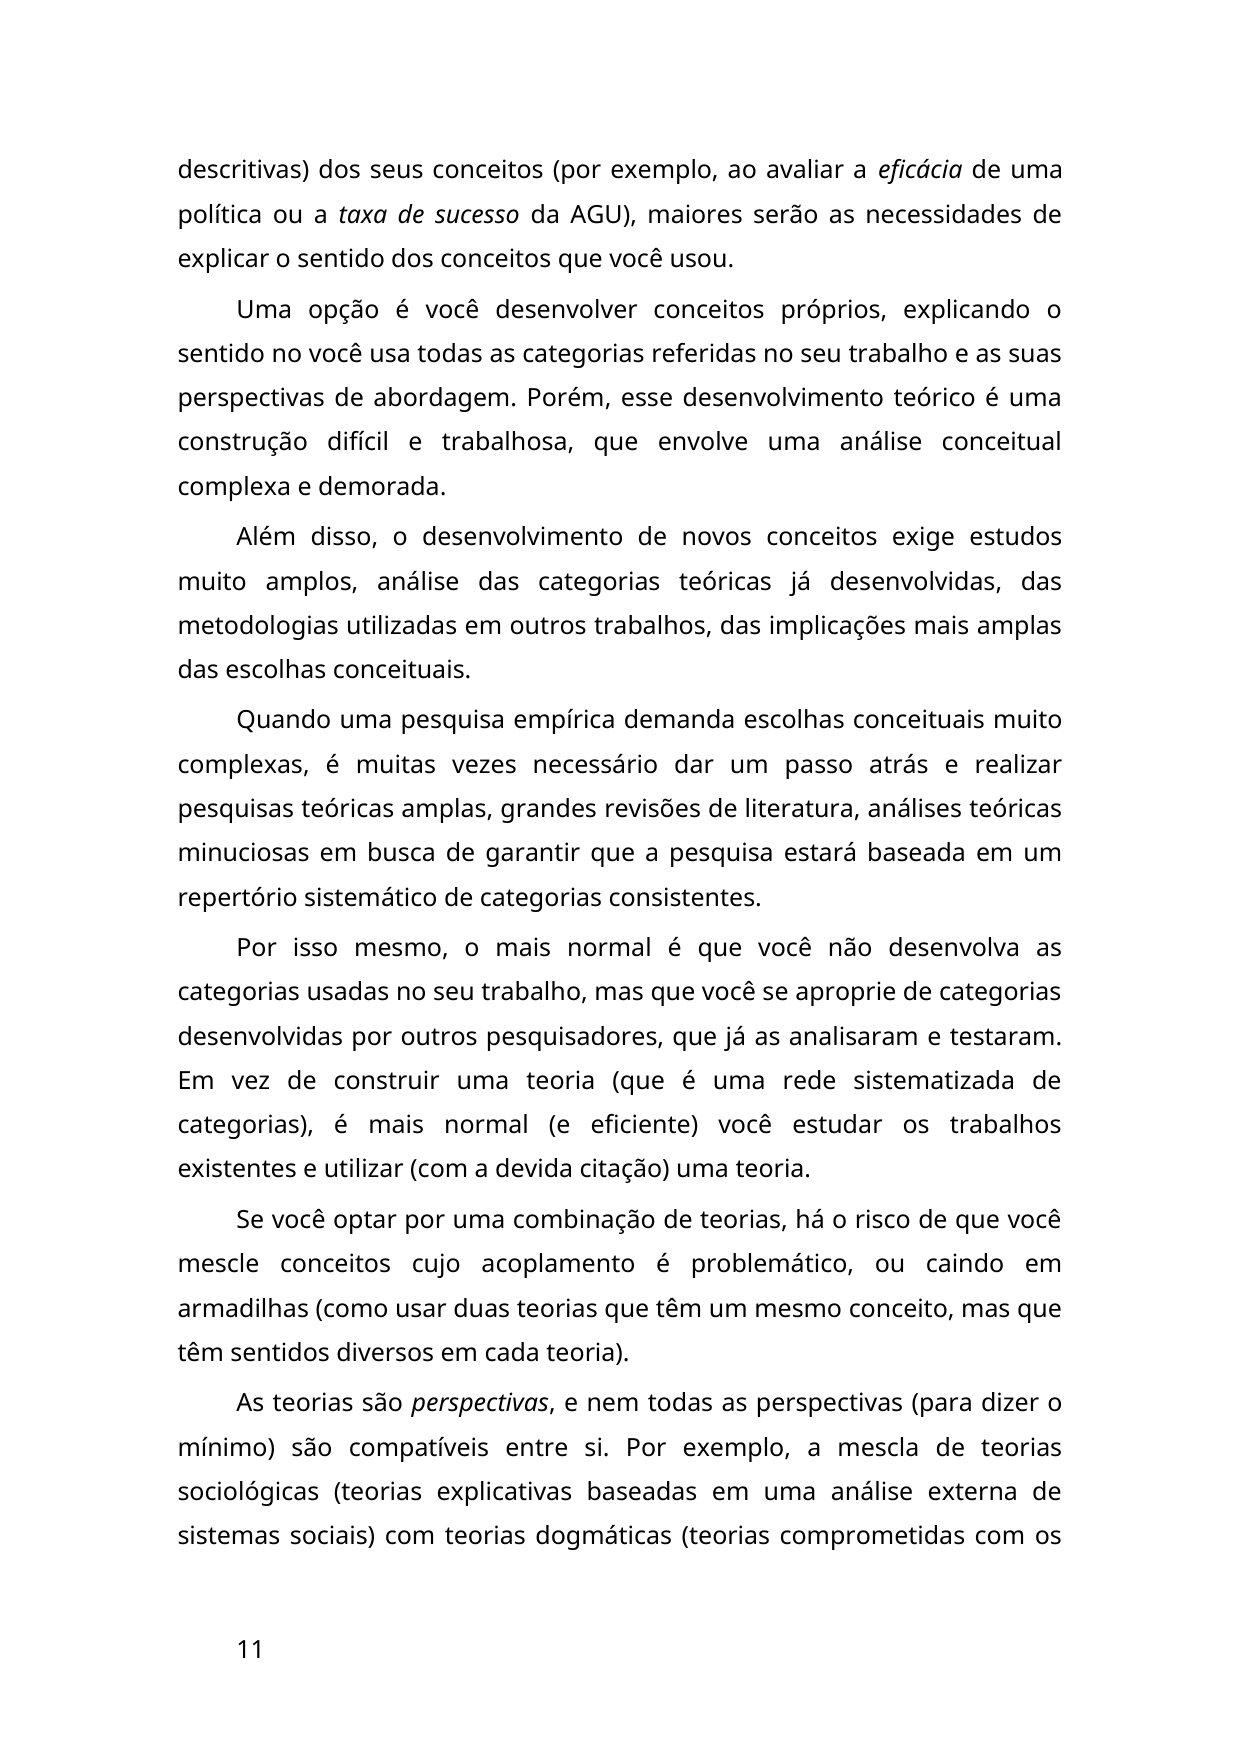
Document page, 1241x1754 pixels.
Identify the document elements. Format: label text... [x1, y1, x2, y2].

text Uma opção é você desenvolver conceitos próprios, explicando o sentido no você usa todas as categorias referidas no seu trabalho e as suas perspectivas de abordagem. Porém, esse desenvolvimento teórico é uma construção difícil e trabalhosa, que envolve uma análise conceitual complexa e demorada. [177, 291, 1063, 502]
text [177, 1385, 1063, 1552]
text Se você optar por uma combinação de teorias, há o risco de que você mescle conceitos cujo acoplamento é problemático, ou caindo em armadilhas (como usar duas teorias que têm um mesmo conceito, mas que têm sentidos diversos em cada teoria). [177, 1202, 1063, 1368]
text Quando uma pesquisa empírica demanda escolhas conceituais muito complexas, é muitas vezes necessário dar um passo atrás e realizar pesquisas teóricas amplas, grandes revisões de literatura, análises teóricas minuciosas em busca de garantir que a pesquisa estará baseada em um repertório sistemático de categorias consistentes. [177, 702, 1063, 913]
text Por isso mesmo, o mais normal é que você não desenvolva as categorias usadas no seu trabalho, mas que você se aproprie de categorias desenvolvidas por outros pesquisadores, que já as analisaram e testaram. Em vez de construir uma teoria (que é uma rede sistematizada de categorias), é mais normal (e eficiente) você estudar os trabalhos existentes e utilizar (com a devida citação) uma teoria. [177, 930, 1063, 1185]
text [177, 152, 1063, 275]
text Além disso, o desenvolvimento de novos conceitos exige estudos muito amplos, análise das categorias teóricas já desenvolvidas, das metodologias utilizadas em outros trabalhos, das implicações mais amplas das escolhas conceituais. [177, 519, 1063, 686]
